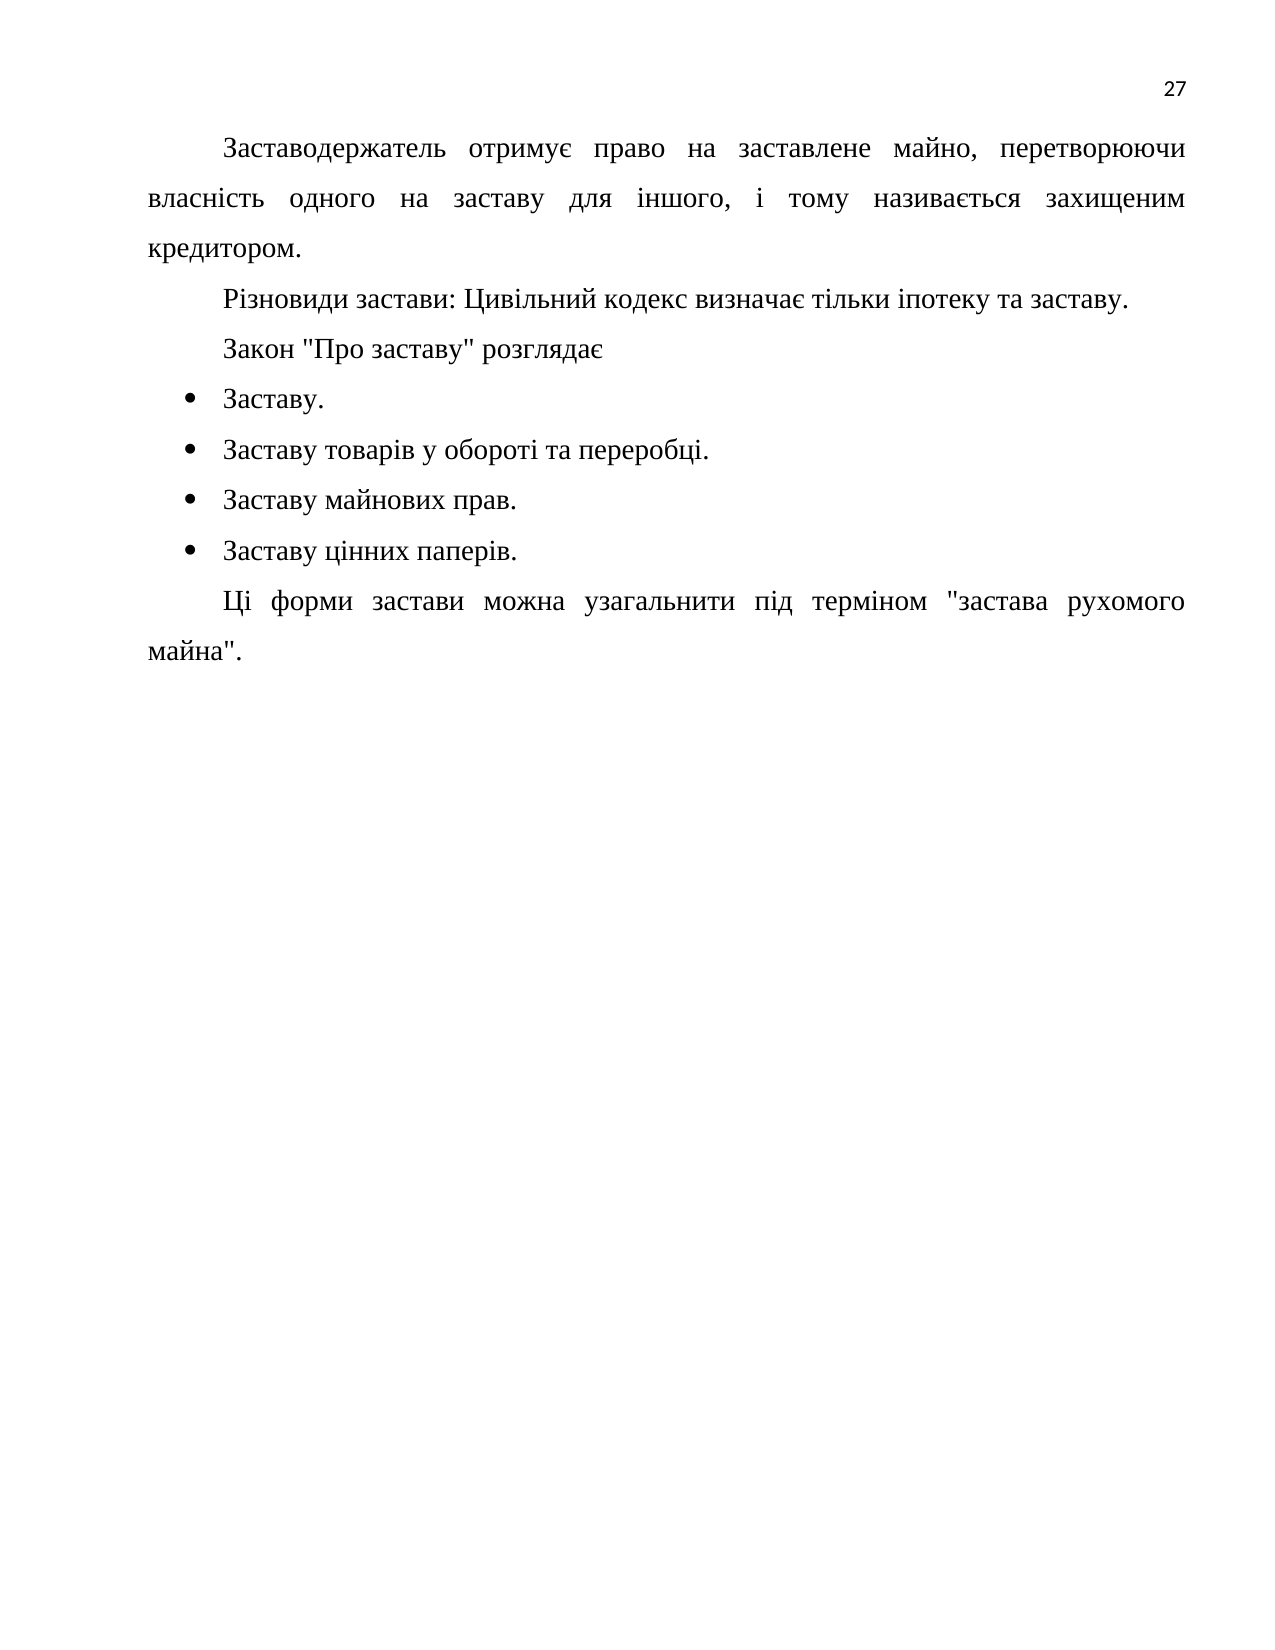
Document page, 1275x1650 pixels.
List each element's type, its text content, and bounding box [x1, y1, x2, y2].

text Заставодержатель отримує право на заставлене майно, перетворюючи власність одного на заставу для іншого, і тому називається захищеним кредитором. [148, 130, 1186, 264]
list Заставу товарів у обороті та переробці. [185, 432, 1186, 466]
list Заставу майнових прав. [185, 482, 1186, 516]
text Ці форми застави можна узагальнити під терміном "застава рухомого майна". [148, 583, 1186, 667]
text Закон "Про заставу" розглядає [148, 331, 1186, 365]
list Заставу. [185, 381, 1186, 415]
text Різновиди застави: Цивільний кодекс визначає тільки іпотеку та заставу. [148, 281, 1186, 314]
list Заставу цінних паперів. [185, 533, 1186, 566]
